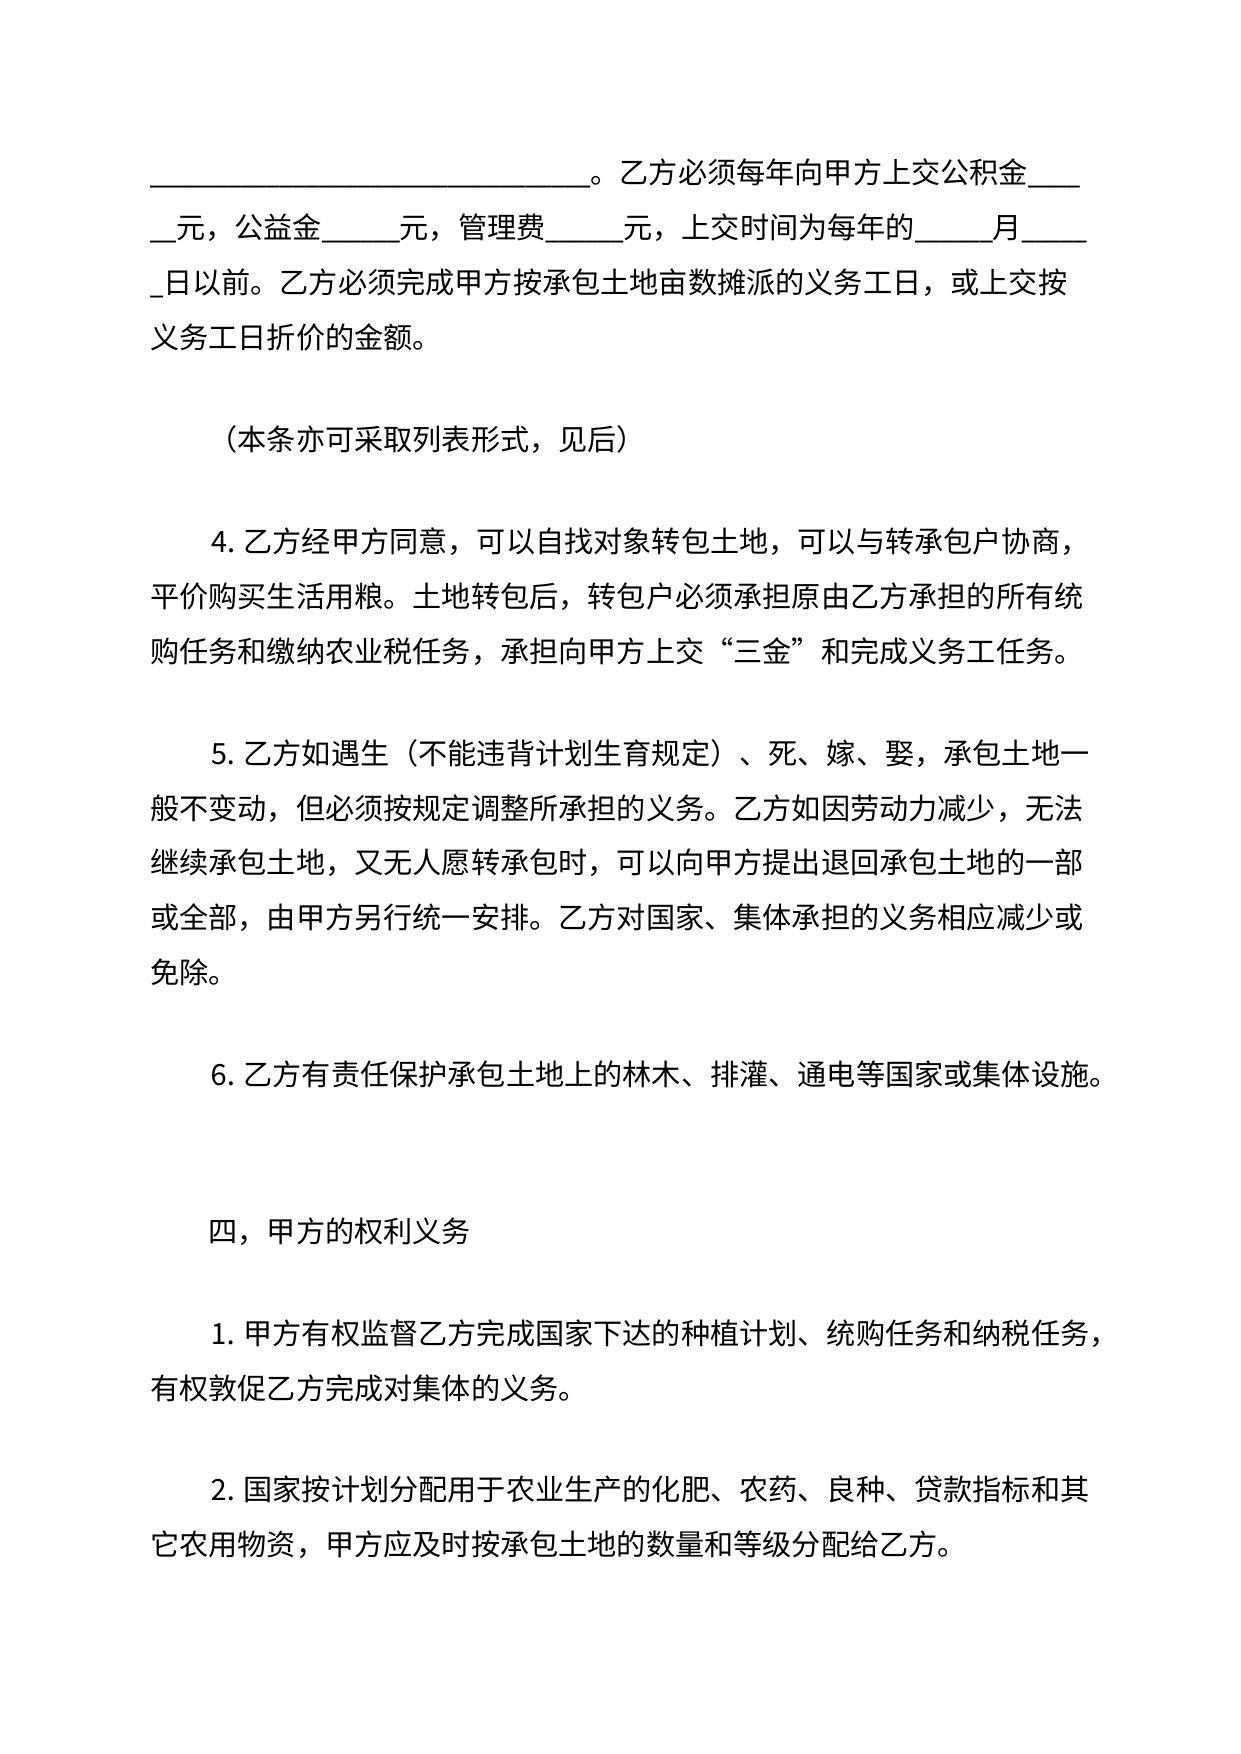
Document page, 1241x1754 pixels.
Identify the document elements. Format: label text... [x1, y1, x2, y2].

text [150, 150, 1090, 357]
text ⒉国家按计划分配用于农业生产的化肥、农药、良种、贷款指标和其它农用物资，甲方应及时按承包土地的数量和等级分配给乙方。 [150, 1467, 1090, 1564]
text ⒍乙方有责任保护承包土地上的林木、排灌、通电等国家或集体设施。 [150, 1052, 1090, 1149]
text ⒌乙方如遇生（不能违背计划生育规定）、死、嫁、娶，承包土地一般不变动，但必须按规定调整所承担的义务。乙方如因劳动力减少，无法继续承包土地，又无人愿转承包时，可以向甲方提出退回承包土地的一部或全部，由甲方另行统一安排。乙方对国家、集体承担的义务相应减少或免除。 [150, 730, 1090, 992]
text ⒋乙方经甲方同意，可以自找对象转包土地，可以与转承包户协商，平价购买生活用粮。土地转包后，转包户必须承担原由乙方承担的所有统购任务和缴纳农业税任务，承担向甲方上交“三金”和完成义务工任务。 [150, 518, 1090, 671]
text （本条亦可采取列表形式，见后） [150, 417, 1090, 459]
text 四，甲方的权利义务 [150, 1208, 1090, 1251]
text ⒈甲方有权监督乙方完成国家下达的种植计划、统购任务和纳税任务，有权敦促乙方完成对集体的义务。 [150, 1310, 1090, 1407]
